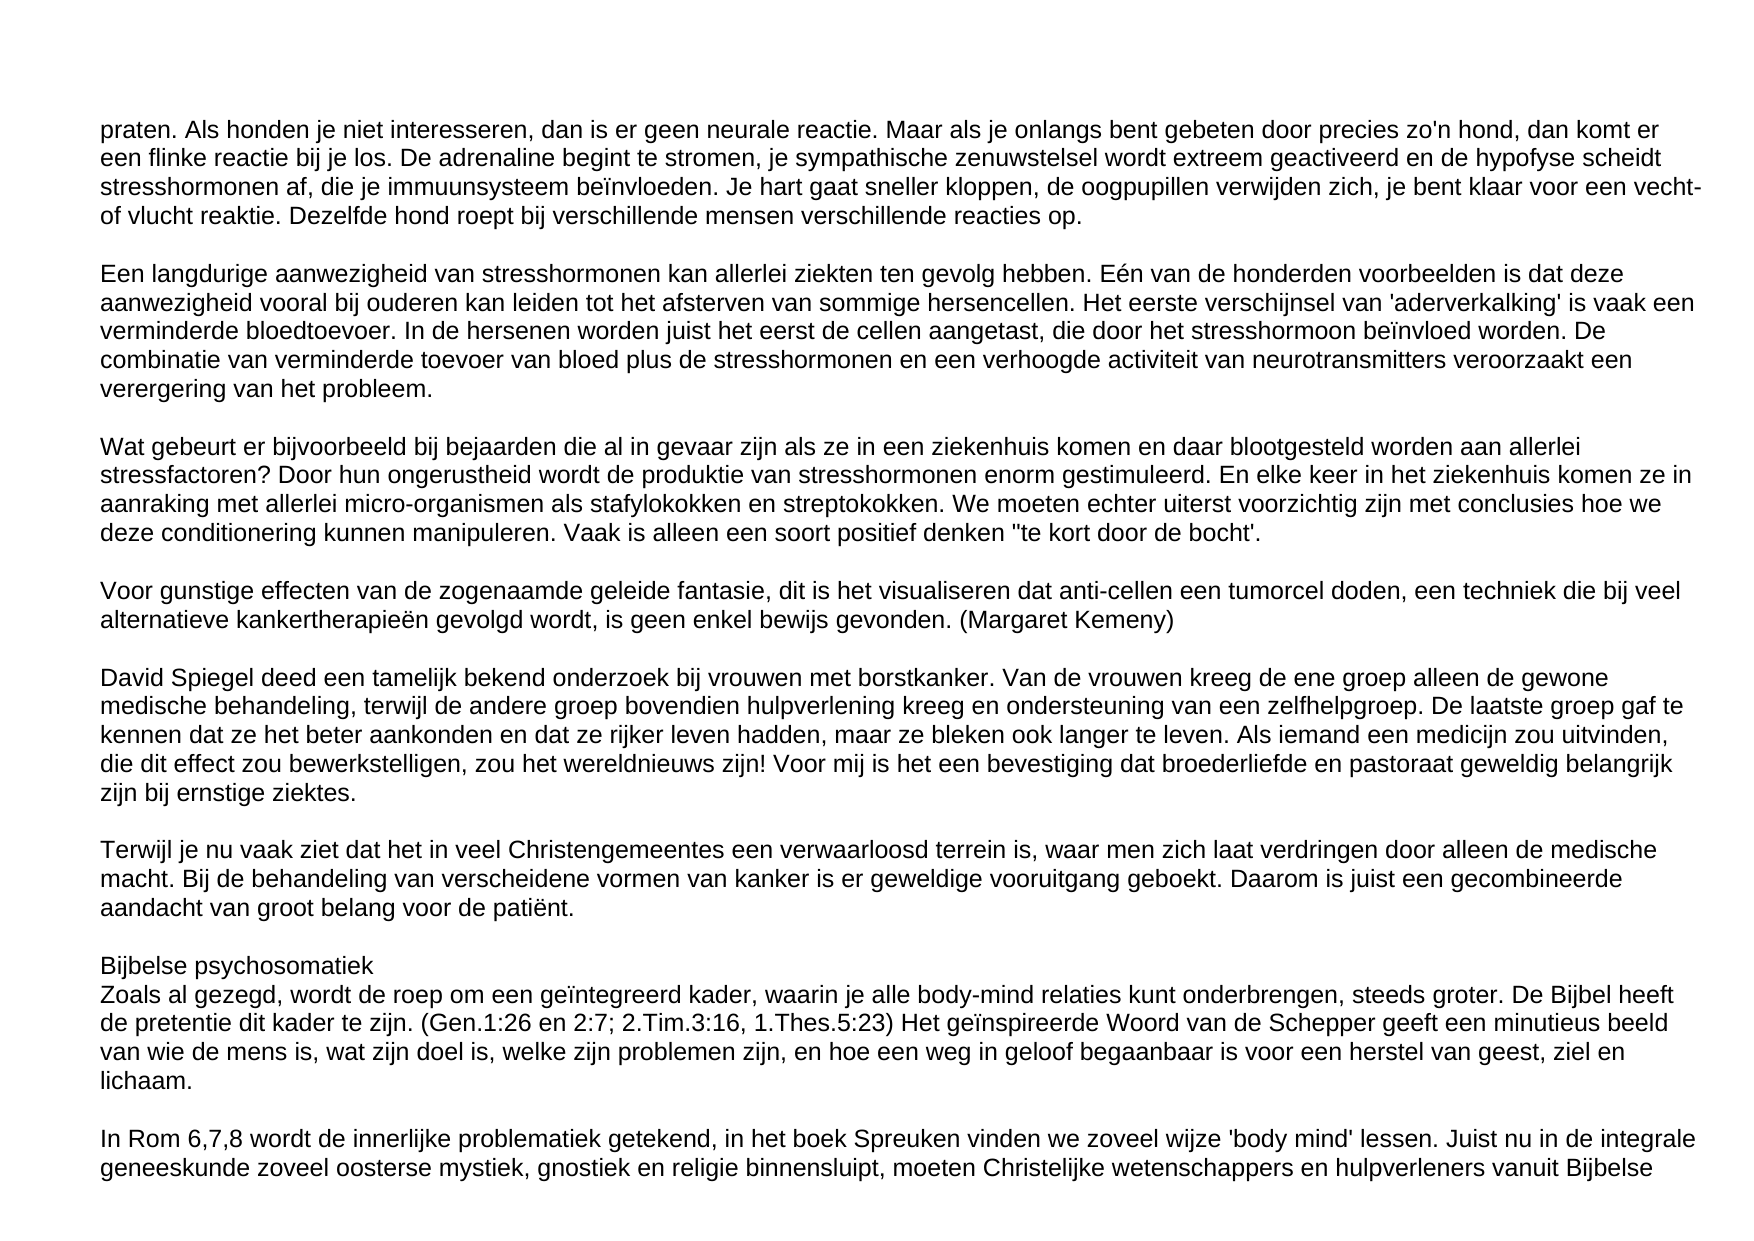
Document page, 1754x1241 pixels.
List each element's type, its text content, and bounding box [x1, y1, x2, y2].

text David Spiegel deed een tamelijk bekend onderzoek bij vrouwen met borstkanker. Van de vrouwen kreeg de ene groep alleen de gewone medische behandeling, terwijl de andere groep bovendien hulpverlening kreeg en ondersteuning van een zelfhelpgroep. De laatste groep gaf te kennen dat ze het beter aankonden en dat ze rijker leven hadden, maar ze bleken ook langer te leven. Als iemand een medicijn zou uitvinden, die dit effect zou bewerkstelligen, zou het wereldnieuws zijn! Voor mij is het een bevestiging dat broederliefde en pastoraat geweldig belangrijk zijn bij ernstige ziektes. [100, 662, 1708, 806]
text Terwijl je nu vaak ziet dat het in veel Christengemeentes een verwaarloosd terrein is, waar men zich laat verdringen door alleen de medische macht. Bij de behandeling van verscheidene vormen van kanker is er geweldige vooruitgang geboekt. Daarom is juist een gecombineerde aandacht van groot belang voor de patiënt. [100, 835, 1708, 922]
text Bijbelse psychosomatiek Zoals al gezegd, wordt de roep om een geïntegreerd kader, waarin je alle body-mind relaties kunt onderbrengen, steeds groter. De Bijbel heeft de pretentie dit kader te zijn. (Gen.1:26 en 2:7; 2.Tim.3:16, 1.Thes.5:23) Het geïnspireerde Woord van de Schepper geeft een minutieus beeld van wie de mens is, wat zijn doel is, welke zijn problemen zijn, en hoe een weg in geloof begaanbaar is voor een herstel van geest, ziel en lichaam. [100, 951, 1708, 1094]
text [100, 1124, 1708, 1181]
text Wat gebeurt er bijvoorbeeld bij bejaarden die al in gevaar zijn als ze in een ziekenhuis komen en daar blootgesteld worden aan allerlei stressfactoren? Door hun ongerustheid wordt de produktie van stresshormonen enorm gestimuleerd. En elke keer in het ziekenhuis komen ze in aanraking met allerlei micro-organismen als stafylokokken en streptokokken. We moeten echter uiterst voorzichtig zijn met conclusies hoe we deze conditionering kunnen manipuleren. Vaak is alleen een soort positief denken "te kort door de bocht'. [100, 432, 1708, 547]
text Voor gunstige effecten van de zogenaamde geleide fantasie, dit is het visualiseren dat anti-cellen een tumorcel doden, een techniek die bij veel alternatieve kankertherapieën gevolgd wordt, is geen enkel bewijs gevonden. (Margaret Kemeny) [100, 576, 1708, 633]
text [100, 114, 1708, 229]
text Een langdurige aanwezigheid van stresshormonen kan allerlei ziekten ten gevolg hebben. Eén van de honderden voorbeelden is dat deze aanwezigheid vooral bij ouderen kan leiden tot het afsterven van sommige hersencellen. Het eerste verschijnsel van 'aderverkalking' is vaak een verminderde bloedtoevoer. In de hersenen worden juist het eerst de cellen aangetast, die door het stresshormoon beïnvloed worden. De combinatie van verminderde toevoer van bloed plus de stresshormonen en een verhoogde activiteit van neurotransmitters veroorzaakt een verergering van het probleem. [100, 259, 1708, 402]
